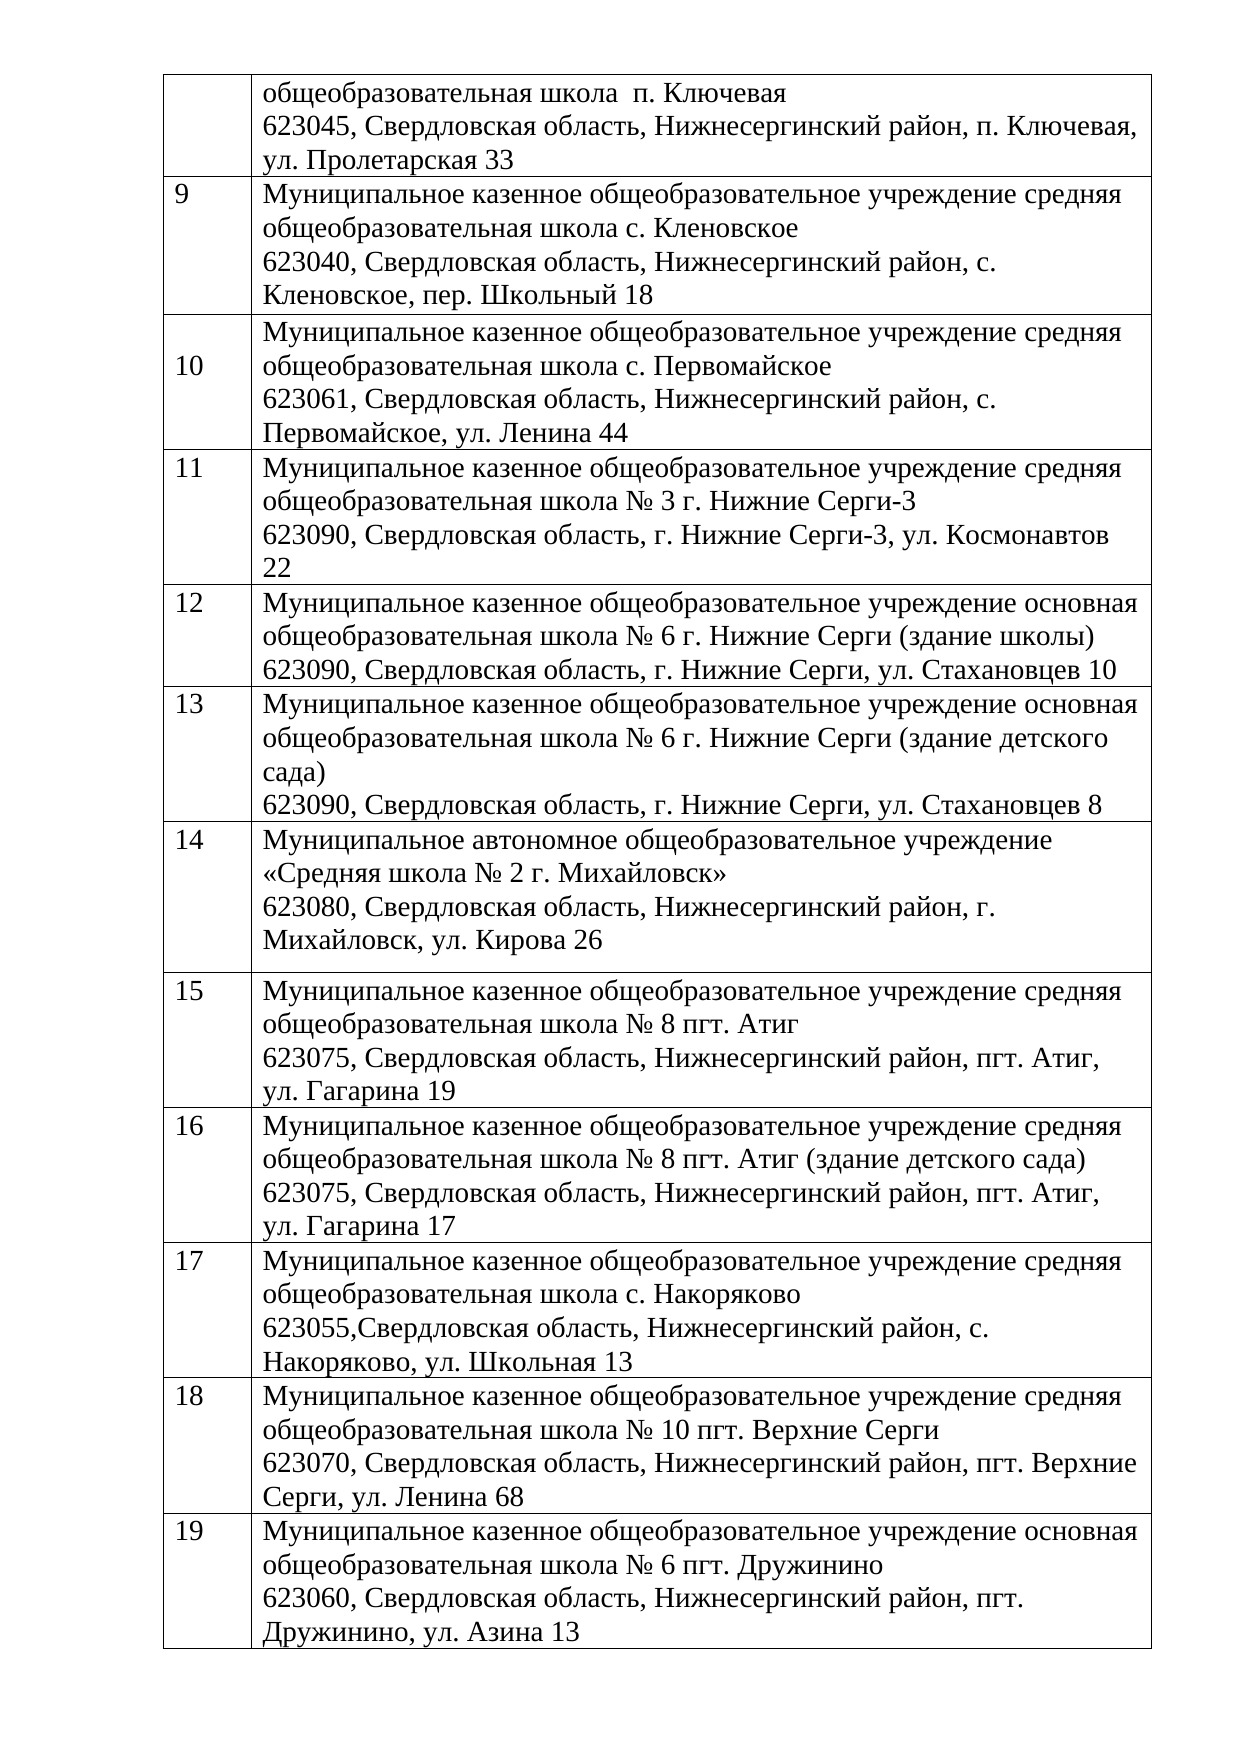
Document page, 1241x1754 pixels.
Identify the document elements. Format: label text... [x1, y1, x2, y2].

table_cell Муниципальное казенное общеобразовательное учреждение средняя общеобразовательная школа с. Кленовское 623040, Свердловская область, Нижнесергинский район, с. Кленовское, пер. Школьный 18 [252, 177, 1151, 313]
table_cell 16 [164, 1108, 251, 1242]
table_cell Муниципальное казенное общеобразовательное учреждение средняя общеобразовательная школа № 8 пгт. Атиг 623075, Свердловская область, Нижнесергинский район, пгт. Атиг, ул. Гагарина 19 [252, 973, 1151, 1107]
table_cell 17 [164, 1243, 251, 1377]
table_cell 15 [164, 973, 251, 1107]
table_cell 11 [164, 450, 251, 584]
table_cell 18 [164, 1378, 251, 1512]
table_cell 9 [164, 177, 251, 313]
table_cell Муниципальное казенное общеобразовательное учреждение основная общеобразовательная школа № 6 г. Нижние Серги (здание детского сада) 623090, Свердловская область, г. Нижние Серги, ул. Стахановцев 8 [252, 687, 1151, 821]
table_cell Муниципальное казенное общеобразовательное учреждение средняя общеобразовательная школа с. Первомайское 623061, Свердловская область, Нижнесергинский район, с. Первомайское, ул. Ленина 44 [252, 315, 1151, 449]
table_cell 19 [164, 1514, 251, 1648]
table_cell 12 [164, 585, 251, 686]
table_cell Муниципальное казенное общеобразовательное учреждение средняя общеобразовательная школа № 8 пгт. Атиг (здание детского сада) 623075, Свердловская область, Нижнесергинский район, пгт. Атиг, ул. Гагарина 17 [252, 1108, 1151, 1242]
table_cell 13 [164, 687, 251, 821]
table_cell 8 [164, 75, 251, 176]
table_cell 14 [164, 822, 251, 972]
table_cell Муниципальное автономное общеобразовательное учреждение «Средняя школа № 2 г. Михайловск» 623080, Свердловская область, Нижнесергинский район, г. Михайловск, ул. Кирова 26 [252, 822, 1151, 972]
table_cell Муниципальное казенное общеобразовательное учреждение средняя общеобразовательная школа № 3 г. Нижние Серги-3 623090, Свердловская область, г. Нижние Серги-3, ул. Космонавтов 22 [252, 450, 1151, 584]
table_cell Муниципальное казенное общеобразовательное учреждение средняя общеобразовательная школа № 10 пгт. Верхние Серги 623070, Свердловская область, Нижнесергинский район, пгт. Верхние Серги, ул. Ленина 68 [252, 1378, 1151, 1512]
table_cell Муниципальное казенное общеобразовательное учреждение основная общеобразовательная школа № 6 г. Нижние Серги (здание школы) 623090, Свердловская область, г. Нижние Серги, ул. Стахановцев 10 [252, 585, 1151, 686]
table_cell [252, 75, 1151, 176]
table_cell 10 [164, 315, 251, 449]
table_cell Муниципальное казенное общеобразовательное учреждение средняя общеобразовательная школа с. Накоряково 623055,Свердловская область, Нижнесергинский район, с. Накоряково, ул. Школьная 13 [252, 1243, 1151, 1377]
table_cell Муниципальное казенное общеобразовательное учреждение основная общеобразовательная школа № 6 пгт. Дружинино 623060, Свердловская область, Нижнесергинский район, пгт. Дружинино, ул. Азина 13 [252, 1514, 1151, 1648]
